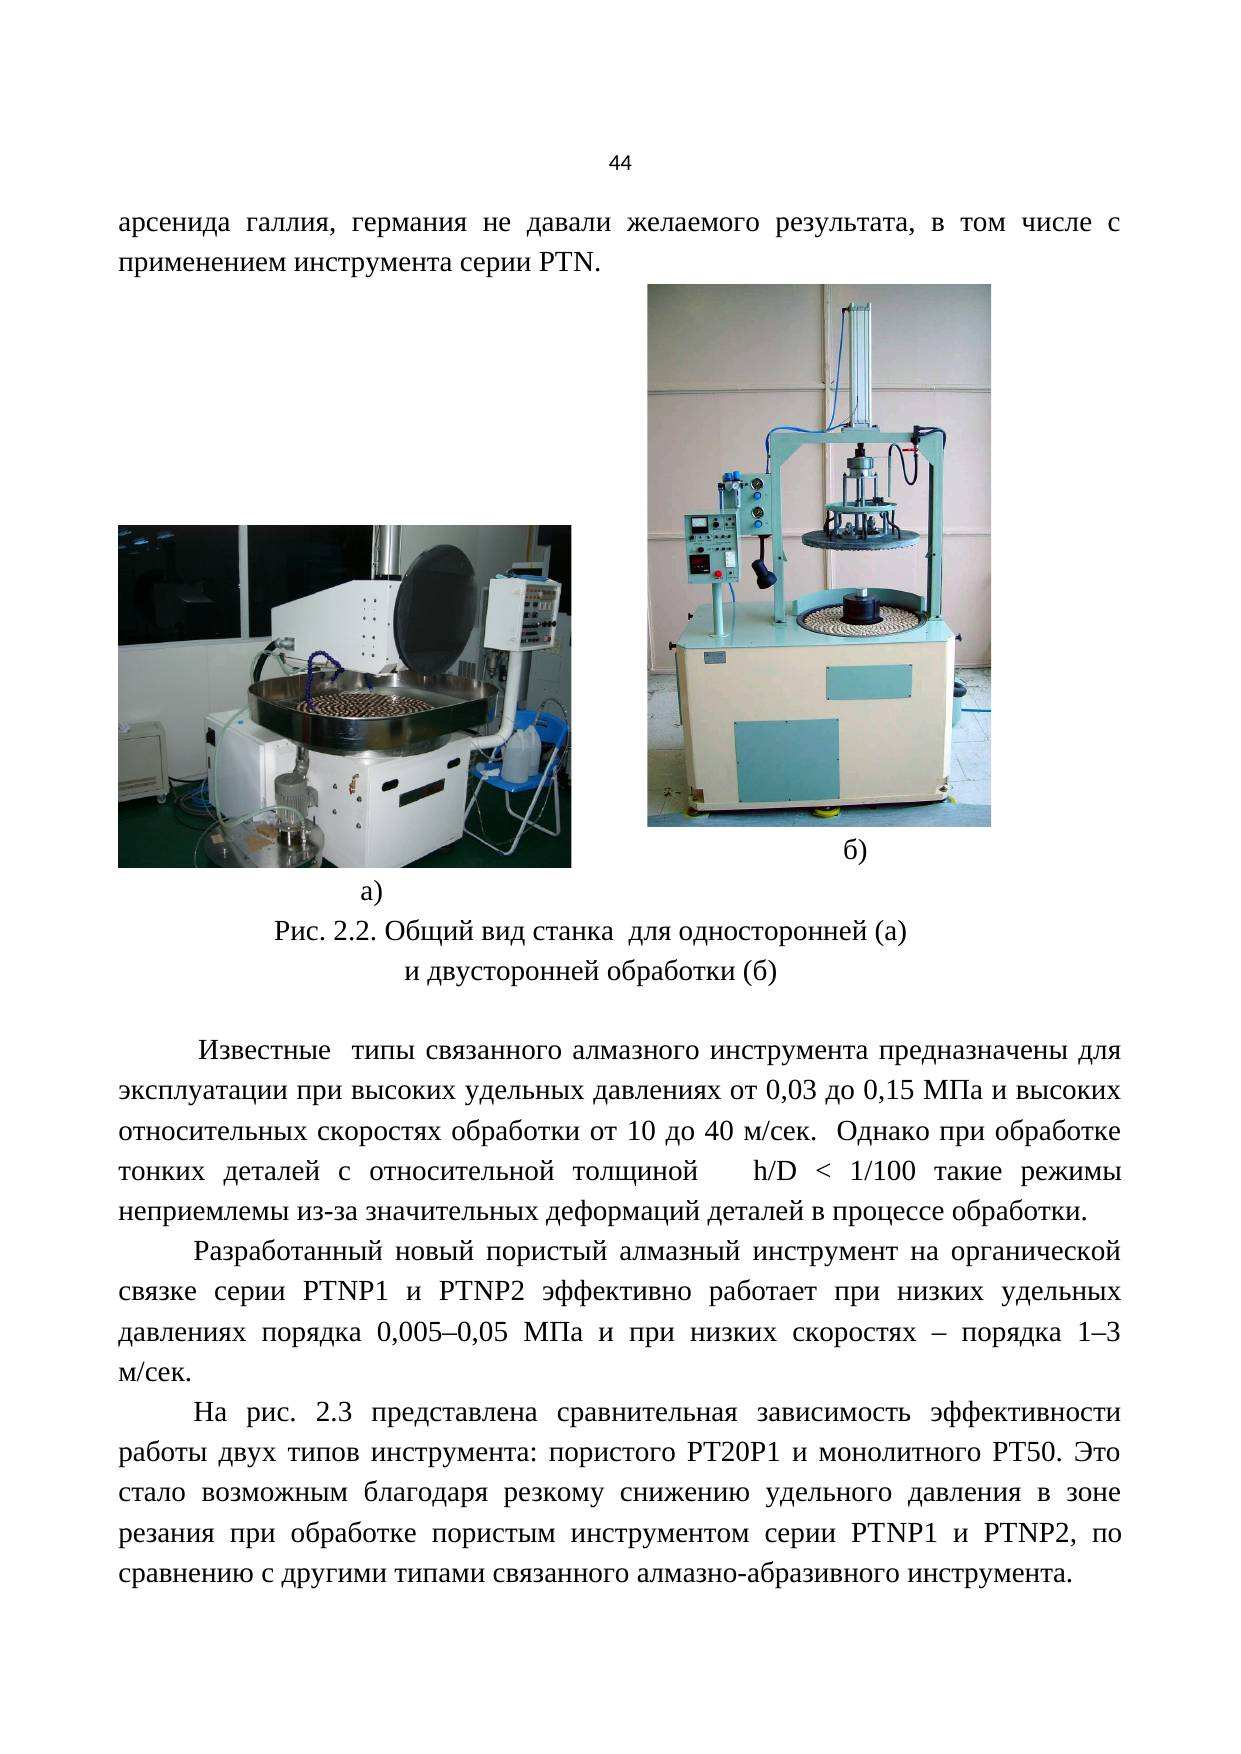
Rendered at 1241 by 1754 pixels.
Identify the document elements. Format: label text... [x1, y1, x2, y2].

table_cell Рис. 2.2. Общий вид станка для односторонней (а) и двусторонней обработки (б) [107, 913, 1074, 992]
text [118, 204, 1122, 277]
text Разработанный новый пористый алмазный инструмент на органической связке серии РТNР1 и РТNР2 эффективно работает при низких удельных давлениях порядка 0,005–0,05 МПа и при низких скоростях – порядка 1–3 м/сек. [118, 1233, 1122, 1387]
picture [647, 284, 992, 827]
table_header б) [636, 284, 1074, 913]
table_header а) [107, 284, 636, 913]
picture [118, 525, 572, 868]
text Известные типы связанного алмазного инструмента предназначены для эксплуатации при высоких удельных давлениях от 0,03 до 0,15 МПа и высоких относительных скоростях обработки от 10 до 40 м/сек. Однако при обработке тонких деталей с относительной толщиной h/D < 1/100 такие режимы неприемлемы из-за значительных деформаций деталей в процессе обработки. [118, 1032, 1122, 1227]
text На рис. 2.3 представлена сравнительная зависимость эффективности работы двух типов инструмента: пористого РТ20Р1 и монолитного РТ50. Это стало возможным благодаря резкому снижению удельного давления в зоне резания при обработке пористым инструментом серии РТNР1 и РТNР2, по сравнению с другими типами связанного алмазно-абразивного инструмента. [118, 1394, 1122, 1588]
